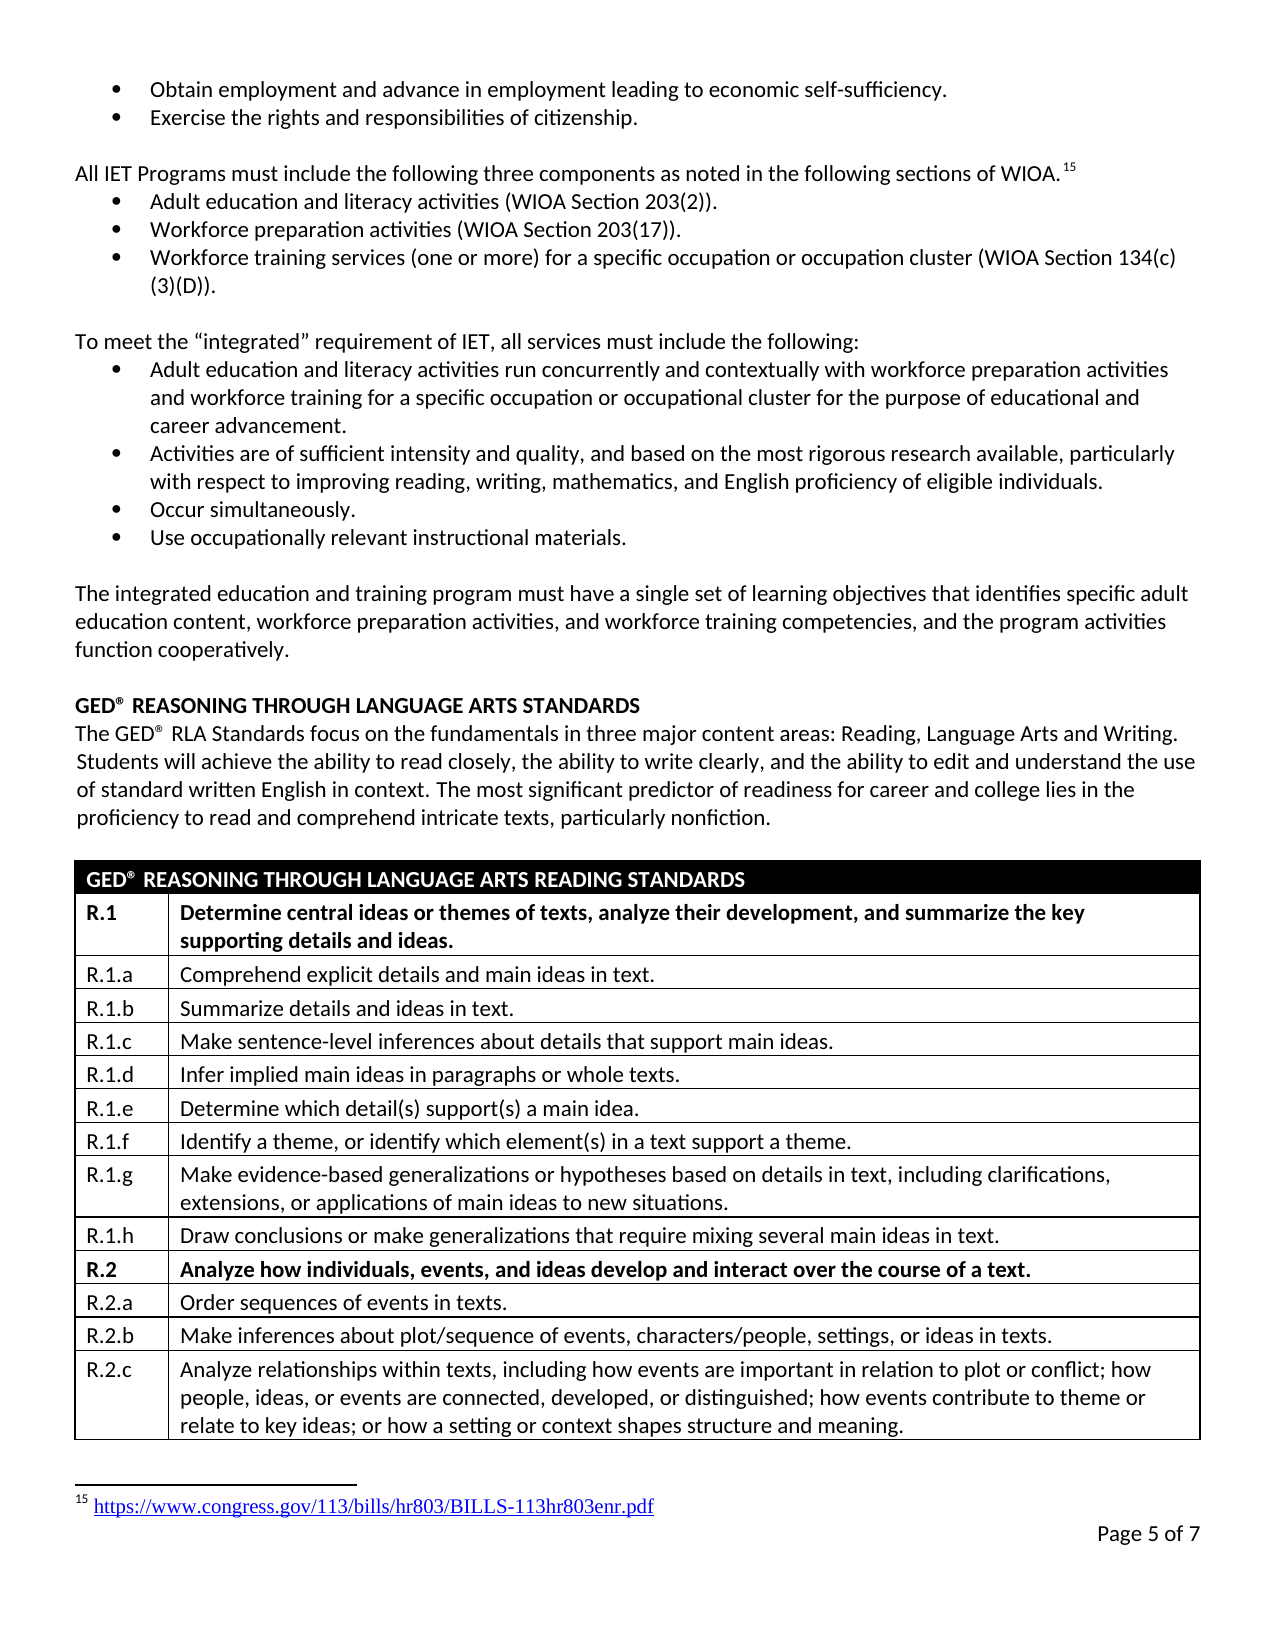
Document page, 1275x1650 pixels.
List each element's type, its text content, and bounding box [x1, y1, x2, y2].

text GED® REASONING THROUGH LANGUAGE ARTS STANDARDS [75, 691, 1200, 719]
table_cell R.2 [76, 1251, 168, 1283]
table_cell Analyze relationships within texts, including how events are important in relation to plot or conflict; how people, ideas, or events are connected, developed, or distinguished; how events contribute to theme or relate to key ideas; or how a setting or context shapes structure and meaning. [169, 1351, 1199, 1439]
list Obtain employment and advance in employment leading to economic self-sufficiency. [112, 75, 1200, 103]
table_cell R.1.c [76, 1023, 168, 1055]
list Activities are of sufficient intensity and quality, and based on the most rigorous research available, particularly with respect to improving reading, writing, mathematics, and English proficiency of eligible individuals. [112, 439, 1200, 495]
table_cell Draw conclusions or make generalizations that require mixing several main ideas in text. [169, 1218, 1199, 1250]
list Adult education and literacy activities (WIOA Section 203(2)). [112, 187, 1200, 215]
table_cell R.1.a [76, 956, 168, 988]
list Adult education and literacy activities run concurrently and contextually with workforce preparation activities and workforce training for a specific occupation or occupational cluster for the purpose of educational and career advancement. [112, 355, 1200, 439]
table_cell Comprehend explicit details and main ideas in text. [169, 956, 1199, 988]
table_cell Summarize details and ideas in text. [169, 989, 1199, 1022]
table_cell R.2.c [76, 1351, 168, 1439]
table_cell R.1.d [76, 1056, 168, 1088]
list Use occupationally relevant instructional materials. [112, 523, 1200, 551]
list Workforce training services (one or more) for a specific occupation or occupation cluster (WIOA Section 134(c)(3)(D)). [112, 243, 1200, 299]
table_cell Infer implied main ideas in paragraphs or whole texts. [169, 1056, 1199, 1088]
table_cell R.1.e [76, 1089, 168, 1122]
table_cell R.1.b [76, 989, 168, 1022]
table_cell Make inferences about plot/sequence of events, characters/people, settings, or ideas in texts. [169, 1318, 1199, 1350]
list Exercise the rights and responsibilities of citizenship. [112, 103, 1200, 131]
text The GED® RLA Standards focus on the fundamentals in three major content areas: Reading, Language Arts and Writing. Students will achieve the ability to read closely, the ability to write clearly, and the ability to edit and understand the use of standard written English in context. The most significant predictor of readiness for career and college lies in the proficiency to read and comprehend intricate texts, particularly nonfiction. [75, 719, 1200, 832]
table_cell R.1.g [76, 1156, 168, 1216]
table_cell Determine central ideas or themes of texts, analyze their development, and summarize the key supporting details and ideas. [169, 894, 1199, 955]
table_cell R.2.a [76, 1284, 168, 1316]
text The integrated education and training program must have a single set of learning objectives that identifies specific adult education content, workforce preparation activities, and workforce training competencies, and the program activities function cooperatively. [75, 579, 1200, 663]
table_cell R.1 [76, 894, 168, 955]
text To meet the “integrated” requirement of IET, all services must include the following: [75, 327, 1200, 355]
table_cell Determine which detail(s) support(s) a main idea. [169, 1089, 1199, 1122]
table_cell R.2.b [76, 1318, 168, 1350]
list Workforce preparation activities (WIOA Section 203(17)). [112, 215, 1200, 243]
table_cell R.1.f [76, 1123, 168, 1155]
table_cell Make sentence-level inferences about details that support main ideas. [169, 1023, 1199, 1055]
list Occur simultaneously. [112, 495, 1200, 523]
table_cell Analyze how individuals, events, and ideas develop and interact over the course of a text. [169, 1251, 1199, 1283]
table_cell Order sequences of events in texts. [169, 1284, 1199, 1316]
table_cell Make evidence-based generalizations or hypotheses based on details in text, including clarifications, extensions, or applications of main ideas to new situations. [169, 1156, 1199, 1216]
table_cell Identify a theme, or identify which element(s) in a text support a theme. [169, 1123, 1199, 1155]
table_header GED® REASONING THROUGH LANGUAGE ARTS READING STANDARDS [76, 861, 1199, 893]
table_cell R.1.h [76, 1218, 168, 1250]
text All IET Programs must include the following three components as noted in the following sections of WIOA. [75, 159, 1200, 187]
